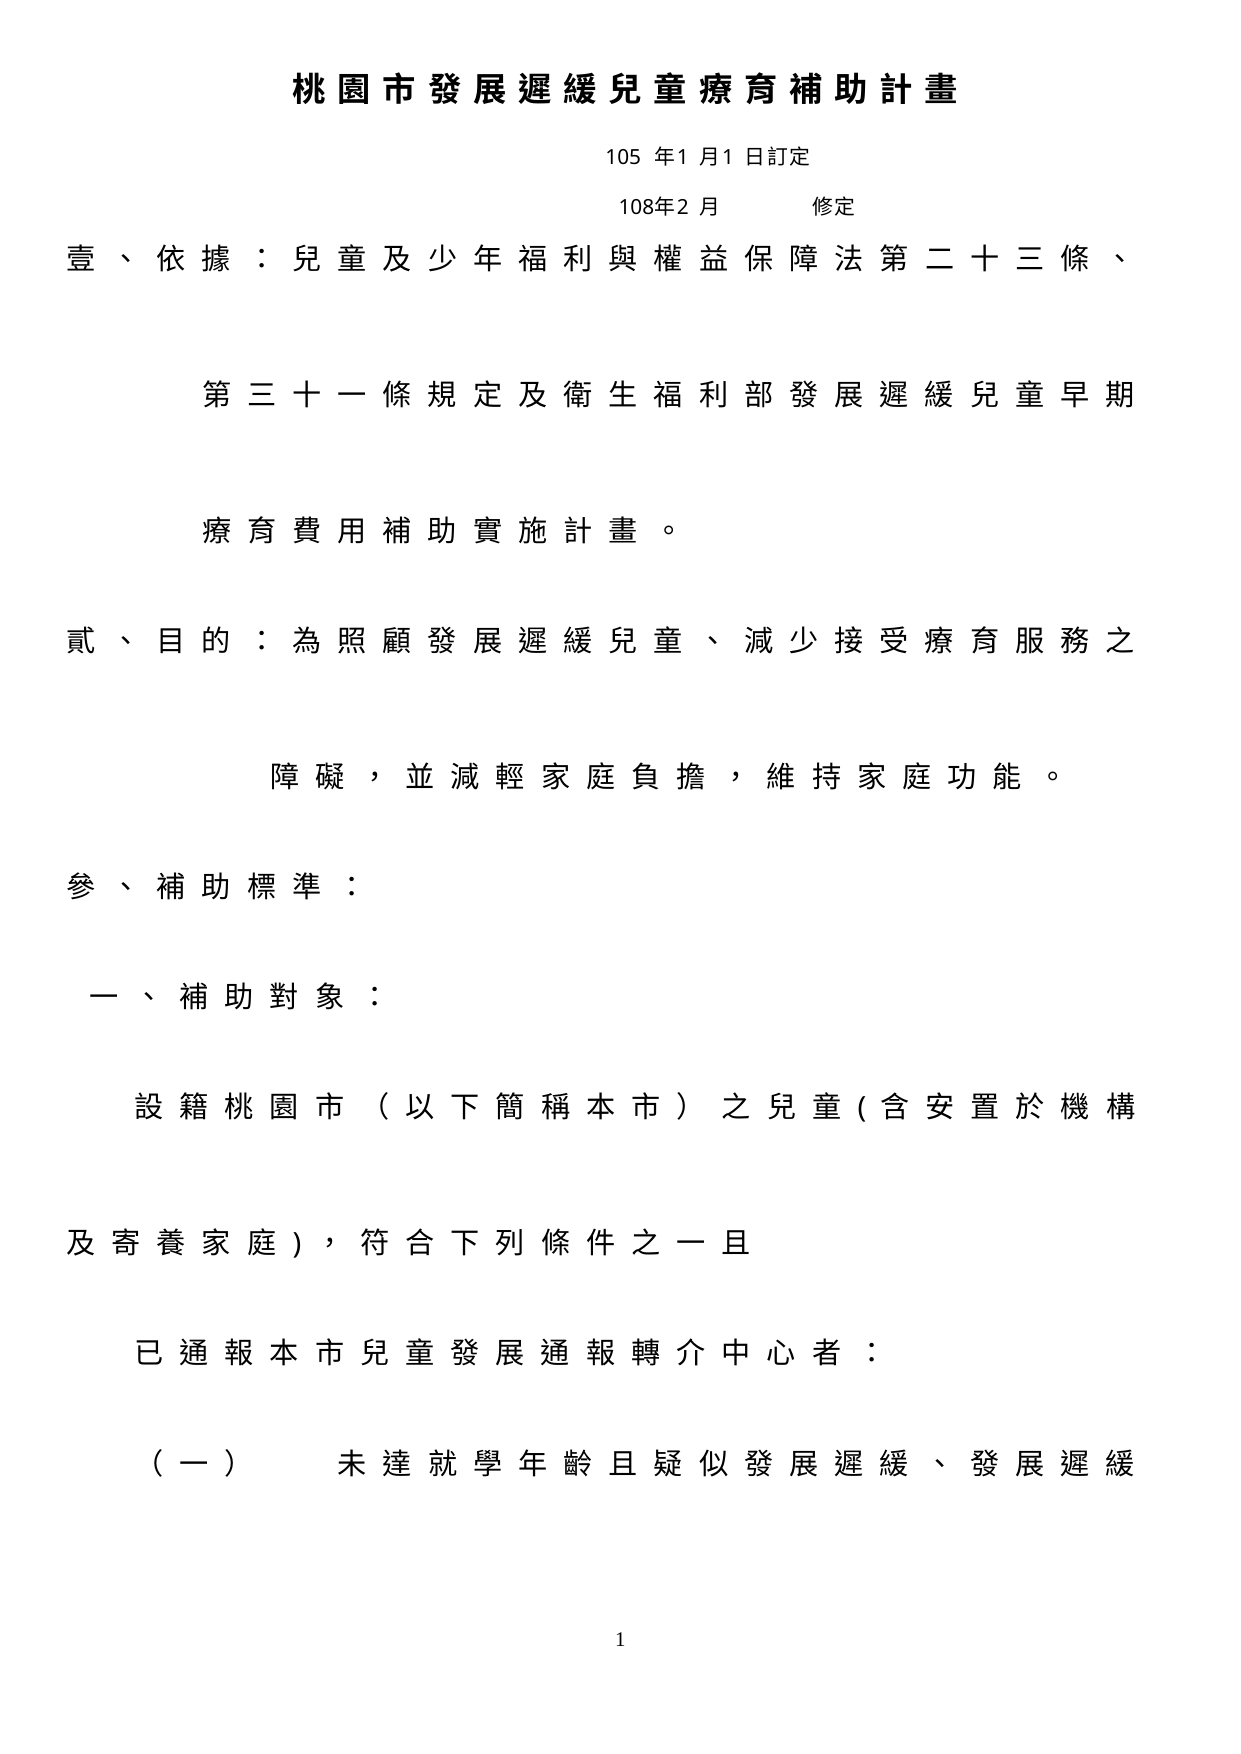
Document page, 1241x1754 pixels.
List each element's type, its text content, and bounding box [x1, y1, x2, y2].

text 108年2月 修定 [63, 189, 1174, 223]
text 參、補助標準： [66, 851, 1174, 918]
text 105年1月1日訂定 [63, 121, 1174, 189]
text 已通報本市兒童發展通報轉介中心者： [66, 1317, 1174, 1385]
text 貳、目的：為照顧發展遲緩兒童、減少接受療育服務之障礙，並減輕家庭負擔，維持家庭功能。 [66, 604, 1174, 808]
text 設籍桃園市（以下簡稱本市）之兒童(含安置於機構及寄養家庭)，符合下列條件之一且 [66, 1071, 1174, 1275]
text 一、補助對象： [66, 961, 1174, 1029]
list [121, 1427, 1174, 1495]
text 桃園市發展遲緩兒童療育補助計畫 [29, 53, 1174, 121]
text 壹、依據：兒童及少年福利與權益保障法第二十三條、第三十一條規定及衛生福利部發展遲緩兒童早期療育費用補助實施計畫。 [66, 223, 1174, 562]
